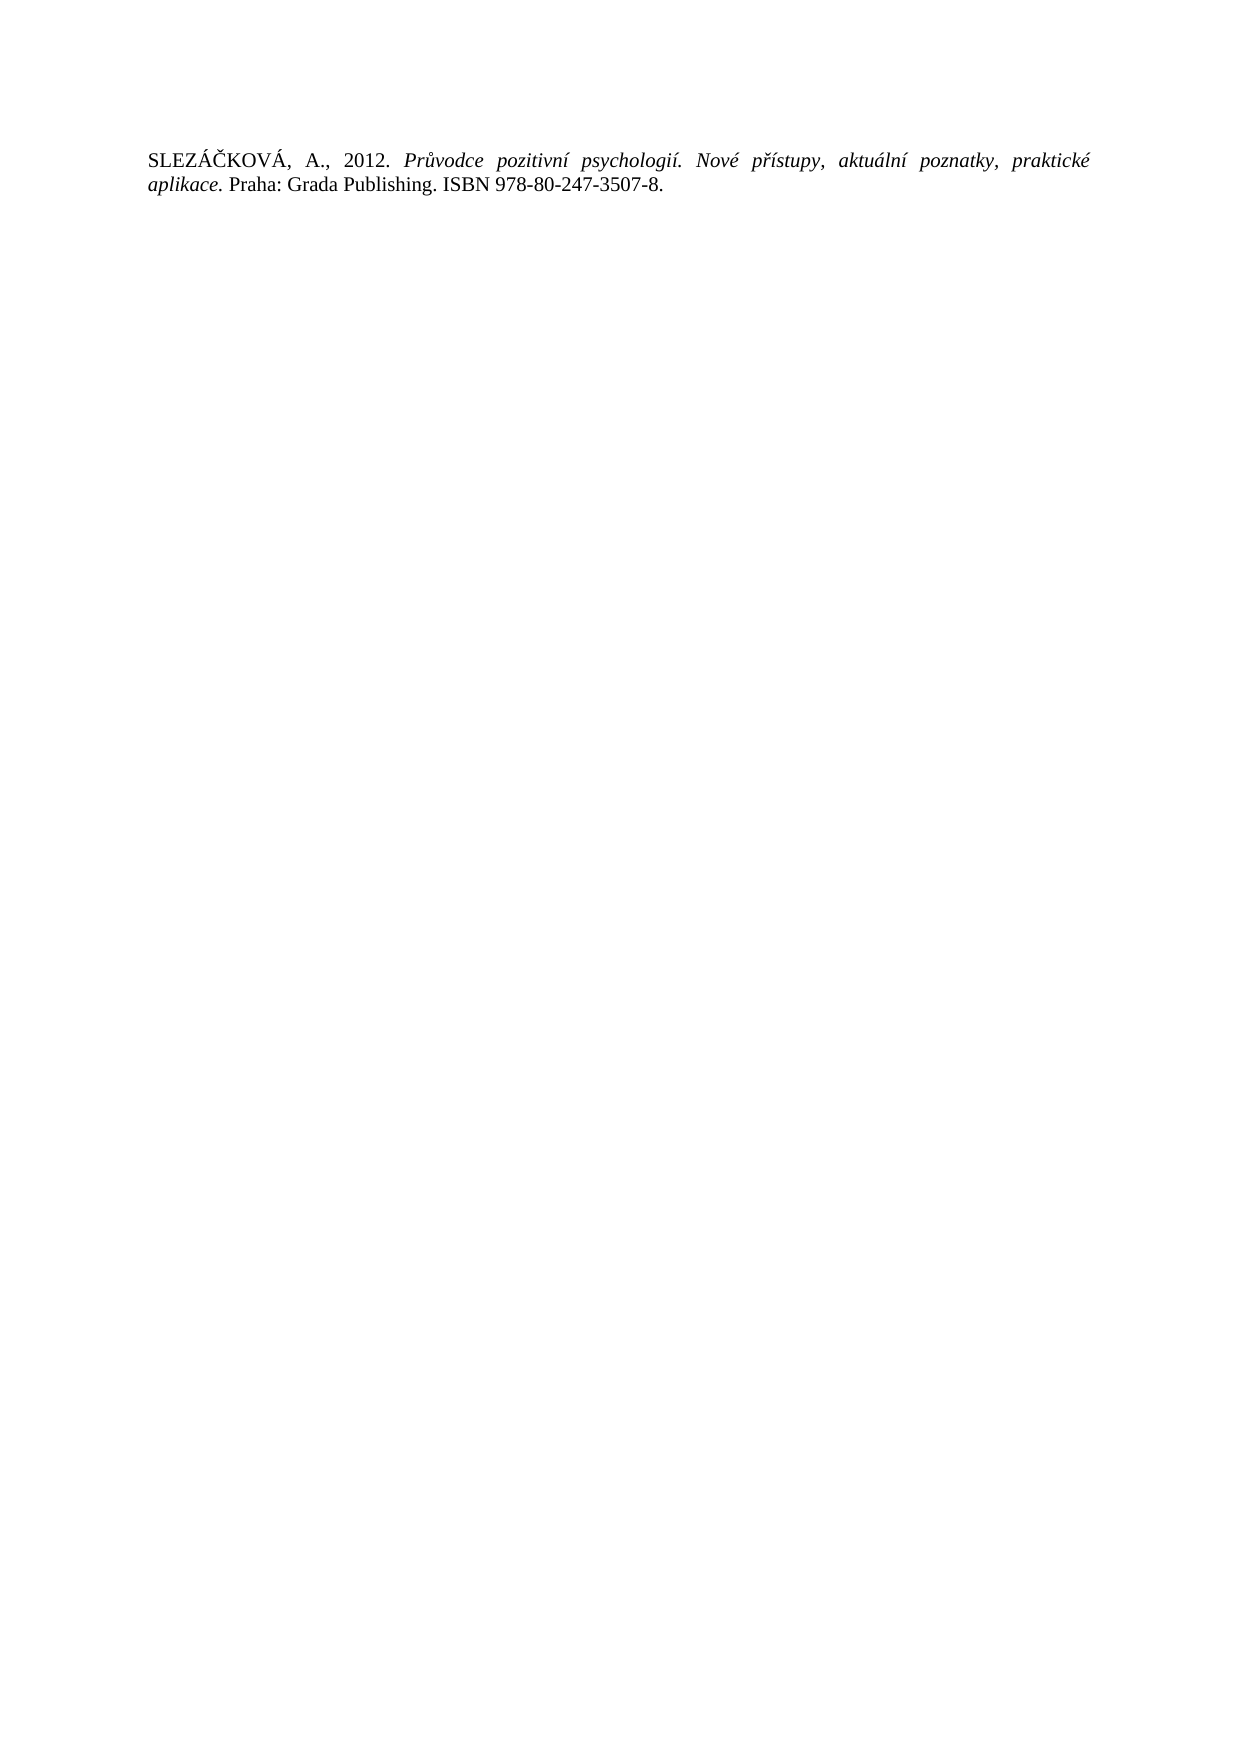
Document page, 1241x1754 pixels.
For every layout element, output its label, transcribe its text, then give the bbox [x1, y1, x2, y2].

text SLEZÁČKOVÁ, A., 2012. Průvodce pozitivní psychologií. Nové přístupy, aktuální poznatky, praktické aplikace. Praha: Grada Publishing. ISBN 978-80-247-3507-8. [148, 148, 1093, 196]
